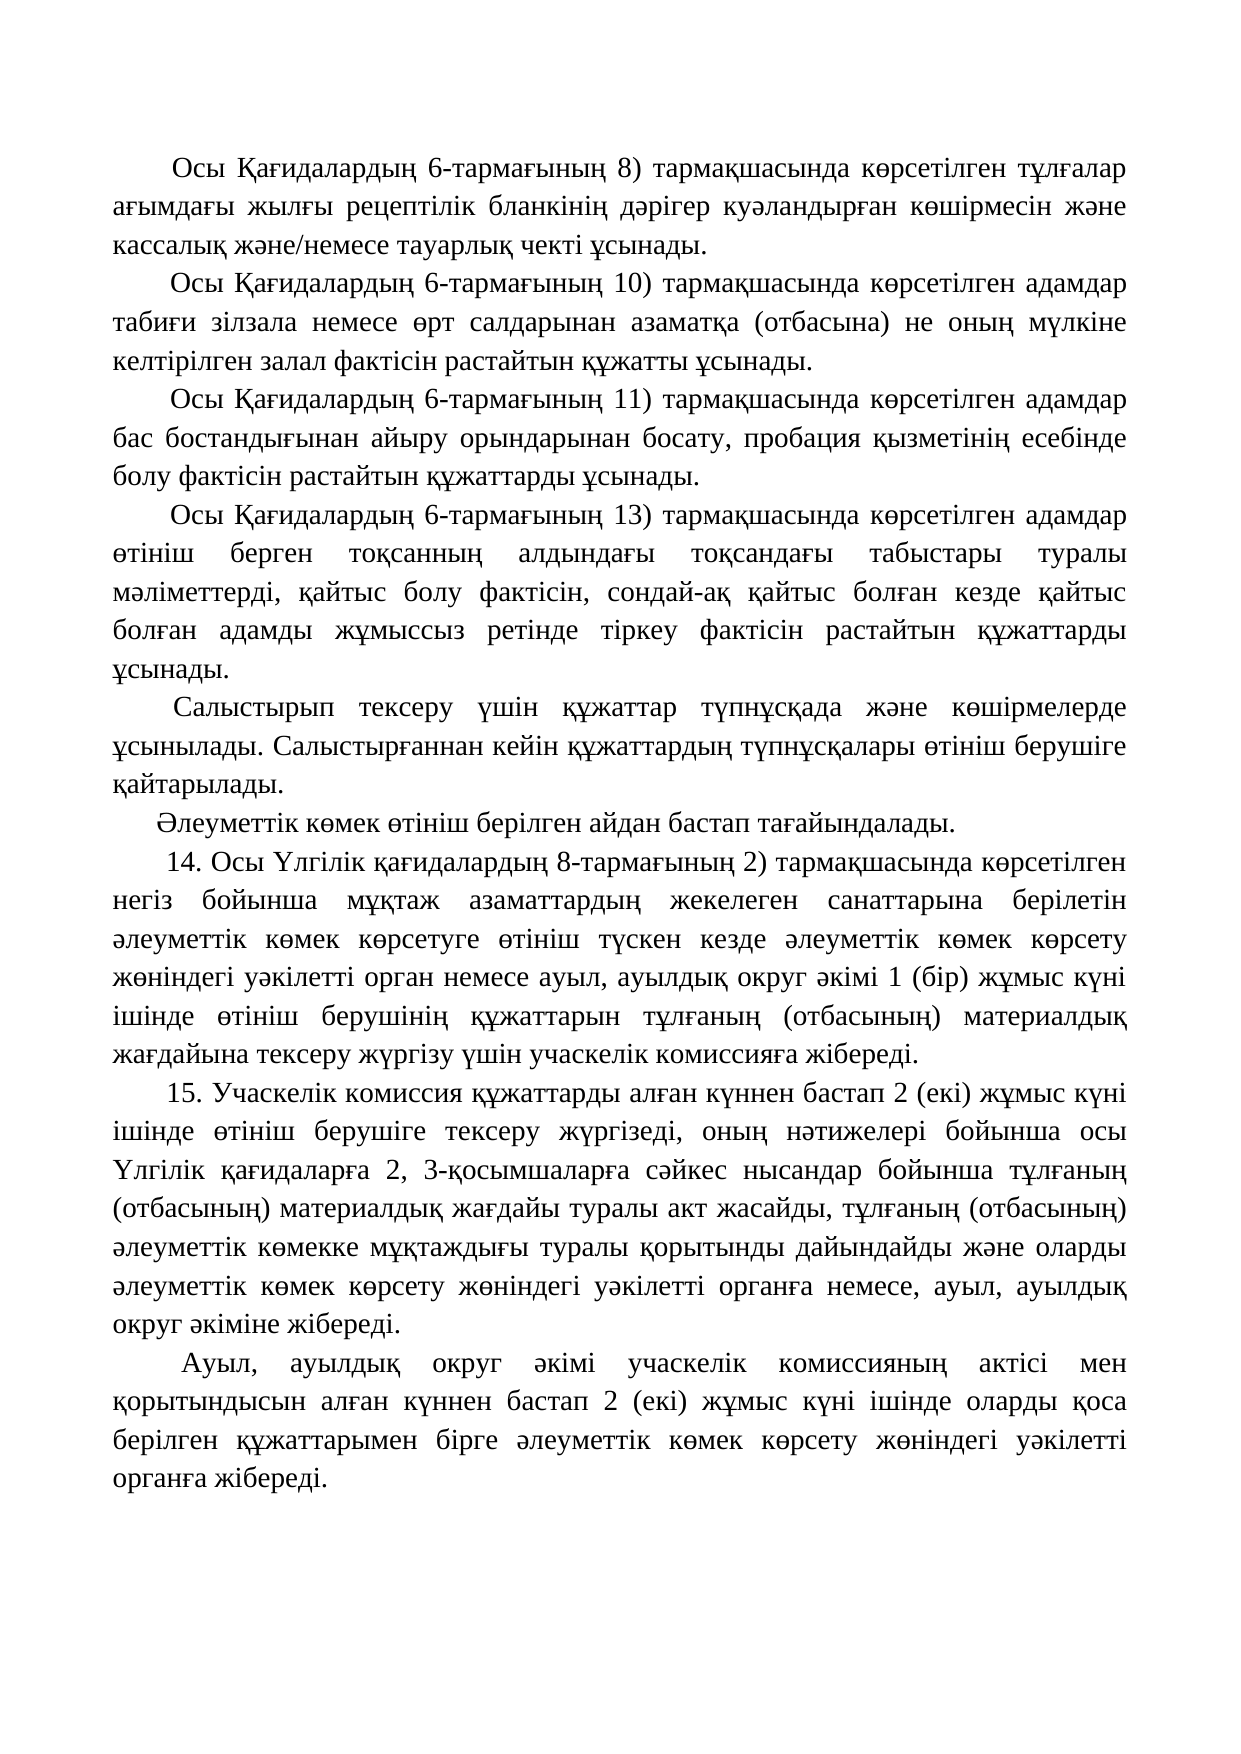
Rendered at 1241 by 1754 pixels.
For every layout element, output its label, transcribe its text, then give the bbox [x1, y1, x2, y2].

text Салыстырып тексеру үшін құжаттар түпнұсқада және көшірмелерде ұсынылады. Салыстырғаннан кейін құжаттардың түпнұсқалары өтініш берушіге қайтарылады. [112, 689, 1128, 800]
text Осы Қағидалардың 6-тармағының 10) тармақшасында көрсетілген адамдар табиғи зілзала немесе өрт салдарынан азаматқа (отбасына) не оның мүлкіне келтірілген залал фактісін растайтын құжатты ұсынады. [112, 266, 1128, 376]
text Әлеуметтік көмек өтініш берілген айдан бастап тағайындалады. [112, 805, 1128, 839]
text Осы Қағидалардың 6-тармағының 13) тармақшасында көрсетілген адамдар өтініш берген тоқсанның алдындағы тоқсандағы табыстары туралы мәліметтерді, қайтыс болу фактісін, сондай-ақ қайтыс болған кезде қайтыс болған адамды жұмыссыз ретінде тіркеу фактісін растайтын құжаттарды ұсынады. [112, 497, 1128, 684]
text Осы Қағидалардың 6-тармағының 11) тармақшасында көрсетілген адамдар бас бостандығынан айыру орындарынан босату, пробация қызметінің есебінде болу фактісін растайтын құжаттарды ұсынады. [112, 381, 1128, 492]
text 15. Учаскелік комиссия құжаттарды алған күннен бастап 2 (екі) жұмыс күні ішінде өтініш берушіге тексеру жүргізеді, оның нәтижелері бойынша осы Үлгілік қағидаларға 2, 3-қосымшаларға сәйкес нысандар бойынша тұлғаның (отбасының) материалдық жағдайы туралы акт жасайды, тұлғаның (отбасының) әлеуметтік көмекке мұқтаждығы туралы қорытынды дайындайды және оларды әлеуметтік көмек көрсету жөніндегі уәкілетті органға немесе, ауыл, ауылдық округ әкіміне жібереді. [112, 1075, 1128, 1340]
text 14. Осы Үлгілік қағидалардың 8-тармағының 2) тармақшасында көрсетілген негіз бойынша мұқтаж азаматтардың жекелеген санаттарына берілетін әлеуметтік көмек көрсетуге өтініш түскен кезде әлеуметтік көмек көрсету жөніндегі уәкілетті орган немесе ауыл, ауылдық округ әкімі 1 (бір) жұмыс күні ішінде өтініш берушінің құжаттарын тұлғаның (отбасының) материалдық жағдайына тексеру жүргізу үшін учаскелік комиссияға жібереді. [112, 844, 1128, 1070]
text Осы Қағидалардың 6-тармағының 8) тармақшасында көрсетілген тұлғалар ағымдағы жылғы рецептілік бланкінің дәрігер куәландырған көшірмесін және кассалық және/немесе тауарлық чекті ұсынады. [112, 150, 1128, 261]
text Ауыл, ауылдық округ әкімі учаскелік комиссияның актісі мен қорытындысын алған күннен бастап 2 (екі) жұмыс күні ішінде оларды қоса берілген құжаттарымен бірге әлеуметтік көмек көрсету жөніндегі уәкілетті органға жібереді. [112, 1345, 1128, 1494]
